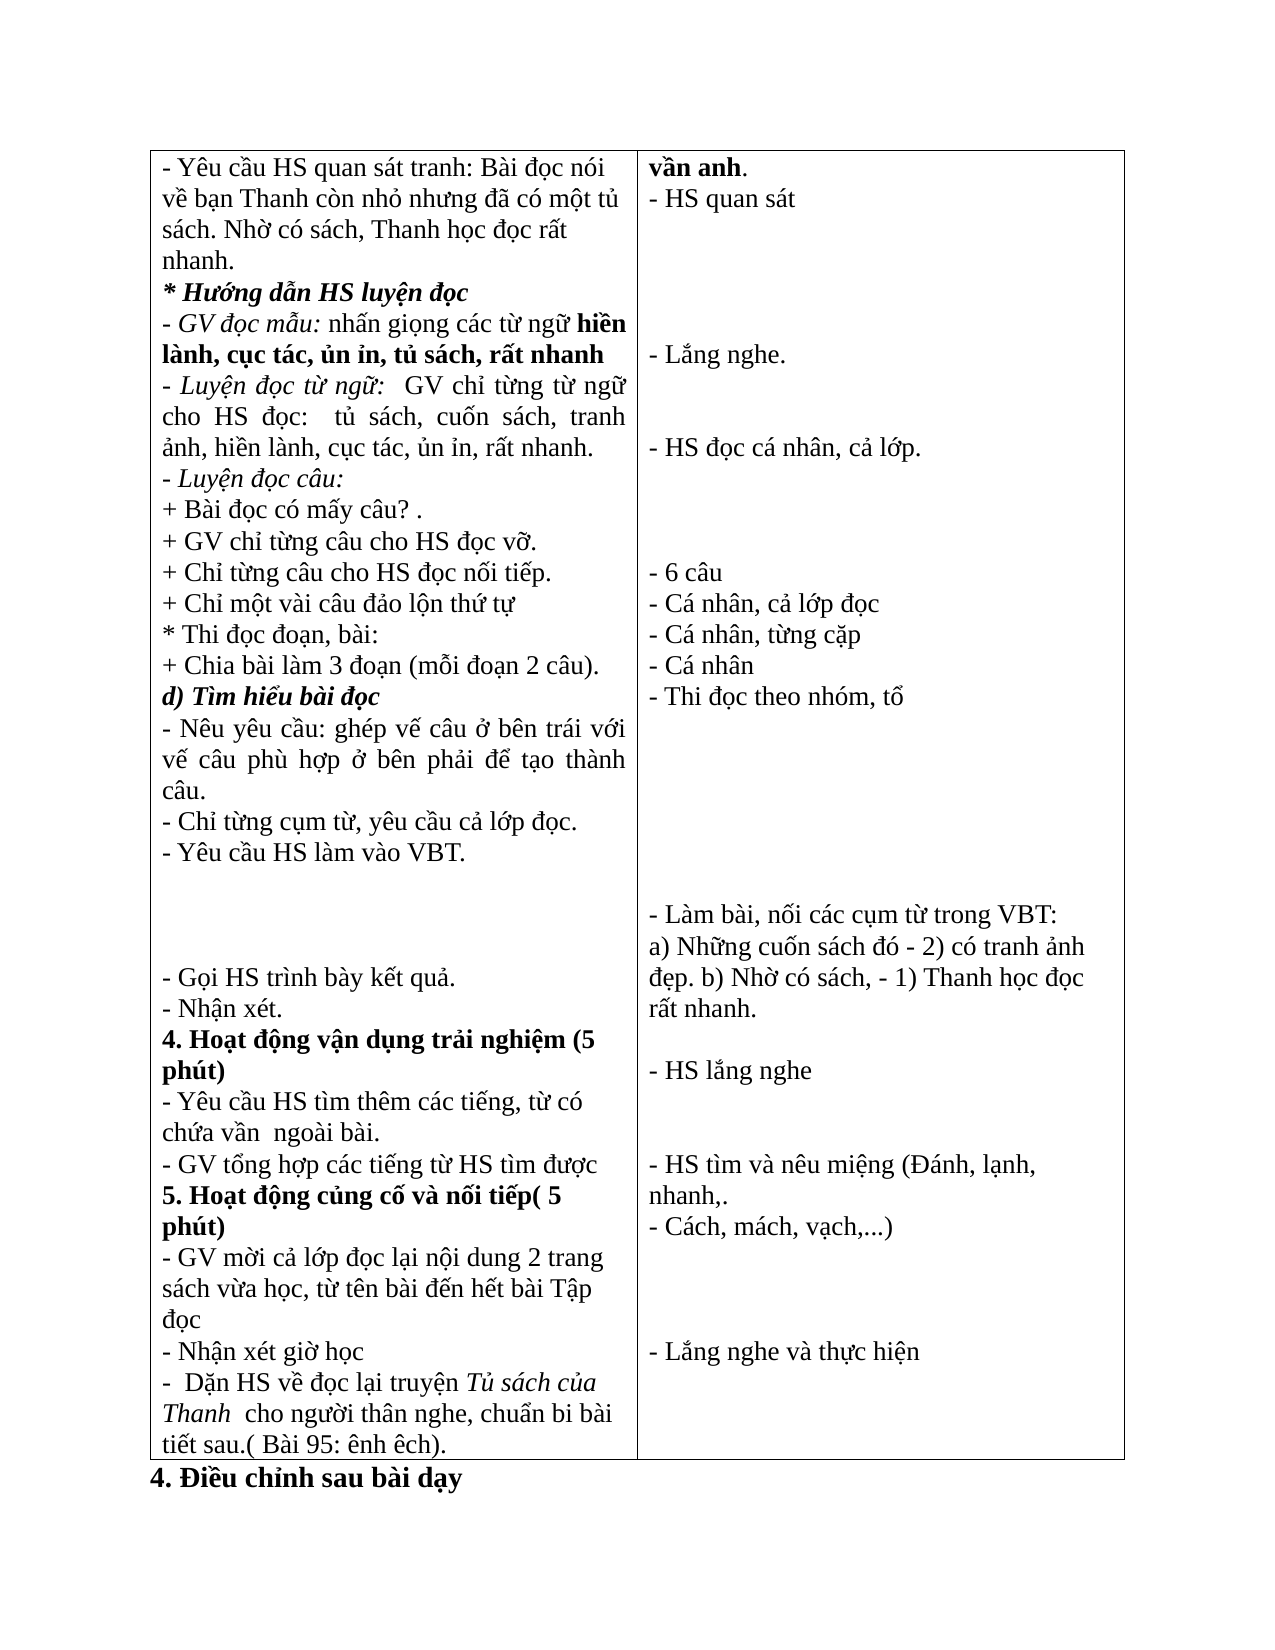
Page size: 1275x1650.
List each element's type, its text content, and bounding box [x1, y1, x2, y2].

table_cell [151, 151, 637, 1459]
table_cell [638, 151, 1124, 1459]
text 4. Điều chỉnh sau bài dạy [150, 1460, 1125, 1494]
